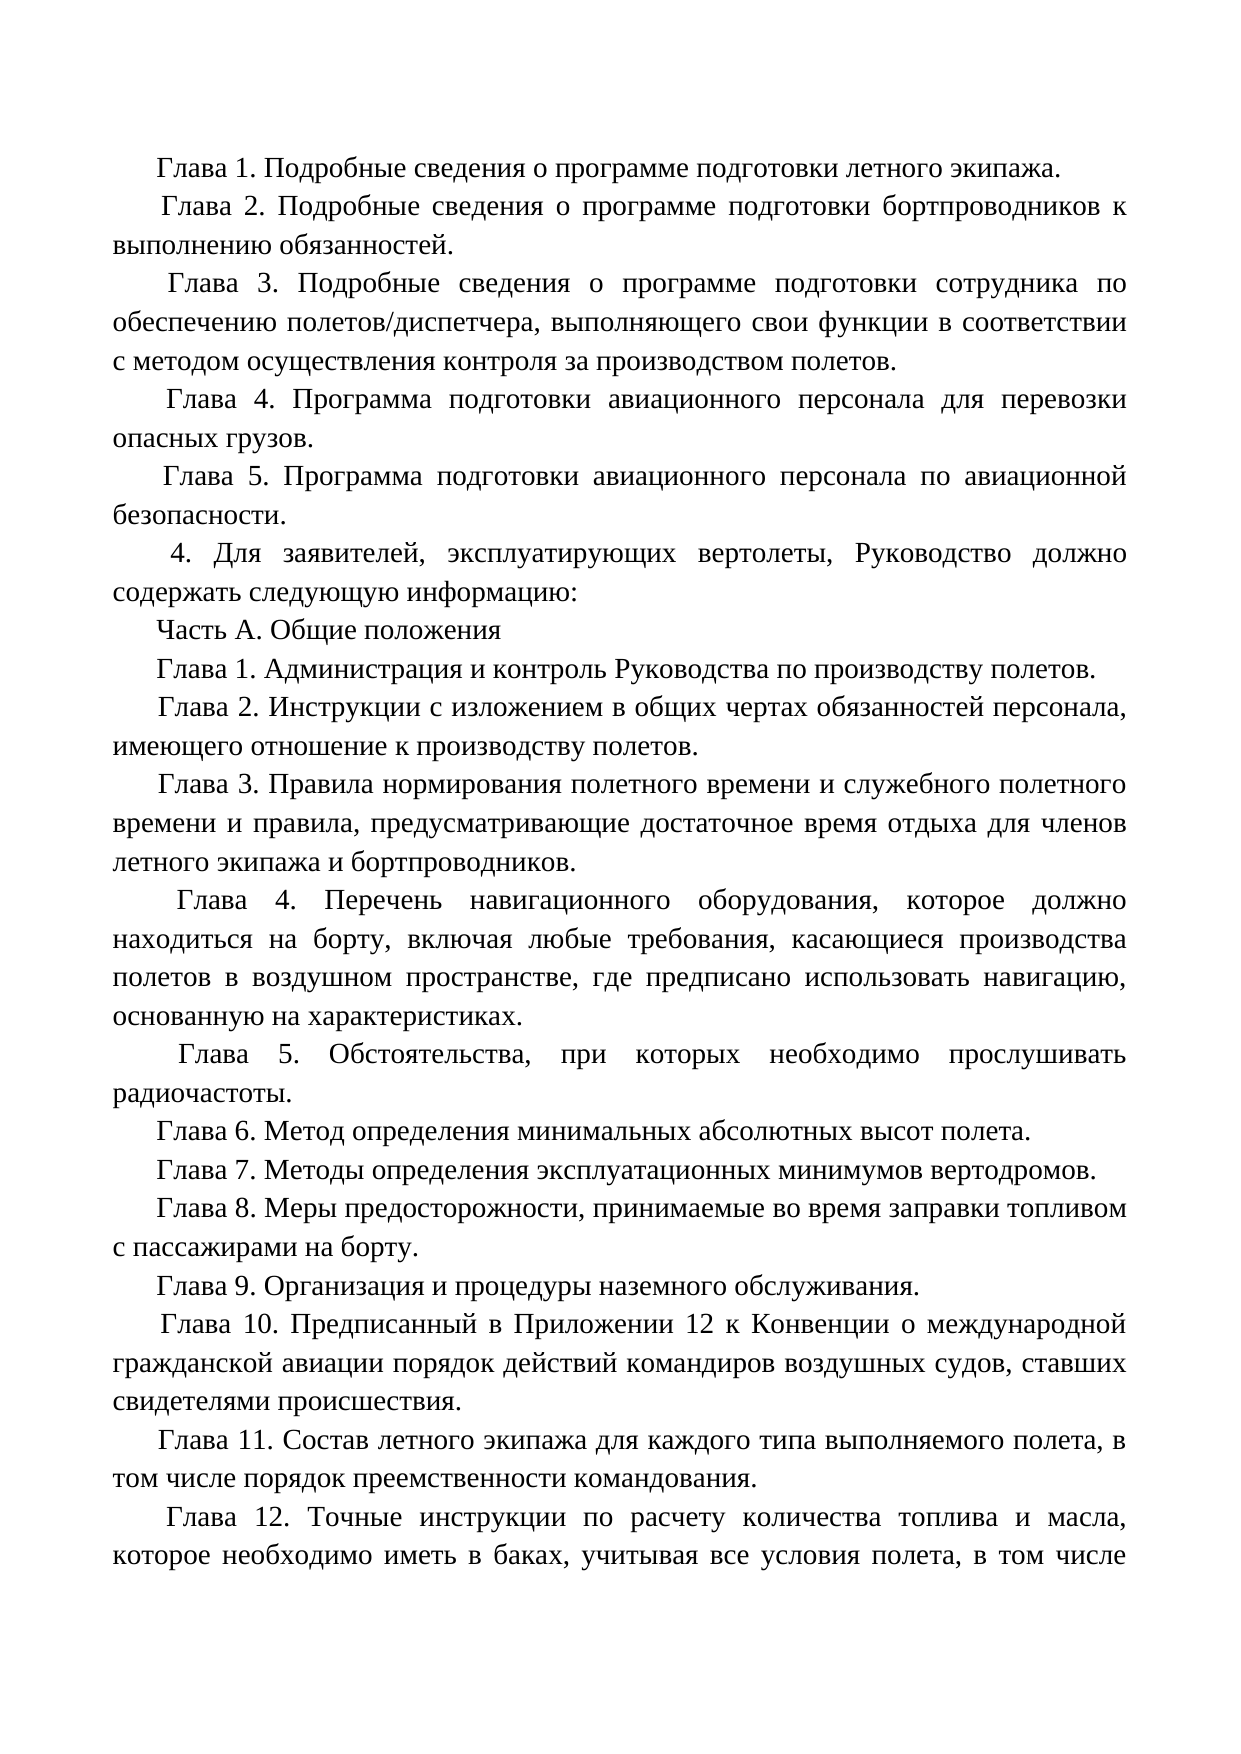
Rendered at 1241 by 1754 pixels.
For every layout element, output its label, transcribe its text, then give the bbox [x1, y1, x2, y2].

text Глава 3. Подробные сведения о программе подготовки сотрудника по обеспечению полетов/диспетчера, выполняющего свои функции в соответствии с методом осуществления контроля за производством полетов. [112, 266, 1128, 376]
text Глава 10. Предписанный в Приложении 12 к Конвенции о международной гражданской авиации порядок действий командиров воздушных судов, ставших свидетелями происшествия. [112, 1306, 1128, 1417]
text Глава 9. Организация и процедуры наземного обслуживания. [112, 1268, 1128, 1301]
text Глава 3. Правила нормирования полетного времени и служебного полетного времени и правила, предусматривающие достаточное время отдыха для членов летного экипажа и бортпроводников. [112, 767, 1128, 877]
text 4. Для заявителей, эксплуатирующих вертолеты, Руководство должно содержать следующую информацию: [112, 535, 1128, 607]
text Глава 2. Инструкции с изложением в общих чертах обязанностей персонала, имеющего отношение к производству полетов. [112, 689, 1128, 762]
text Глава 4. Программа подготовки авиационного персонала для перевозки опасных грузов. [112, 381, 1128, 453]
text Глава 11. Состав летного экипажа для каждого типа выполняемого полета, в том числе порядок преемственности командования. [112, 1422, 1128, 1494]
text Глава 8. Меры предосторожности, принимаемые во время заправки топливом с пассажирами на борту. [112, 1191, 1128, 1263]
text Глава 5. Программа подготовки авиационного персонала по авиационной безопасности. [112, 458, 1128, 530]
text Глава 1. Подробные сведения о программе подготовки летного экипажа. [112, 150, 1128, 183]
text Глава 5. Обстоятельства, при которых необходимо прослушивать радиочастоты. [112, 1036, 1128, 1108]
text Часть А. Общие положения [112, 612, 1128, 646]
text Глава 7. Методы определения эксплуатационных минимумов вертодромов. [112, 1152, 1128, 1186]
text Глава 1. Администрация и контроль Руководства по производству полетов. [112, 651, 1128, 684]
text Глава 4. Перечень навигационного оборудования, которое должно находиться на борту, включая любые требования, касающиеся производства полетов в воздушном пространстве, где предписано использовать навигацию, основанную на характеристиках. [112, 882, 1128, 1031]
text Глава 2. Подробные сведения о программе подготовки бортпроводников к выполнению обязанностей. [112, 188, 1128, 261]
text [112, 1499, 1128, 1571]
text Глава 6. Метод определения минимальных абсолютных высот полета. [112, 1113, 1128, 1147]
